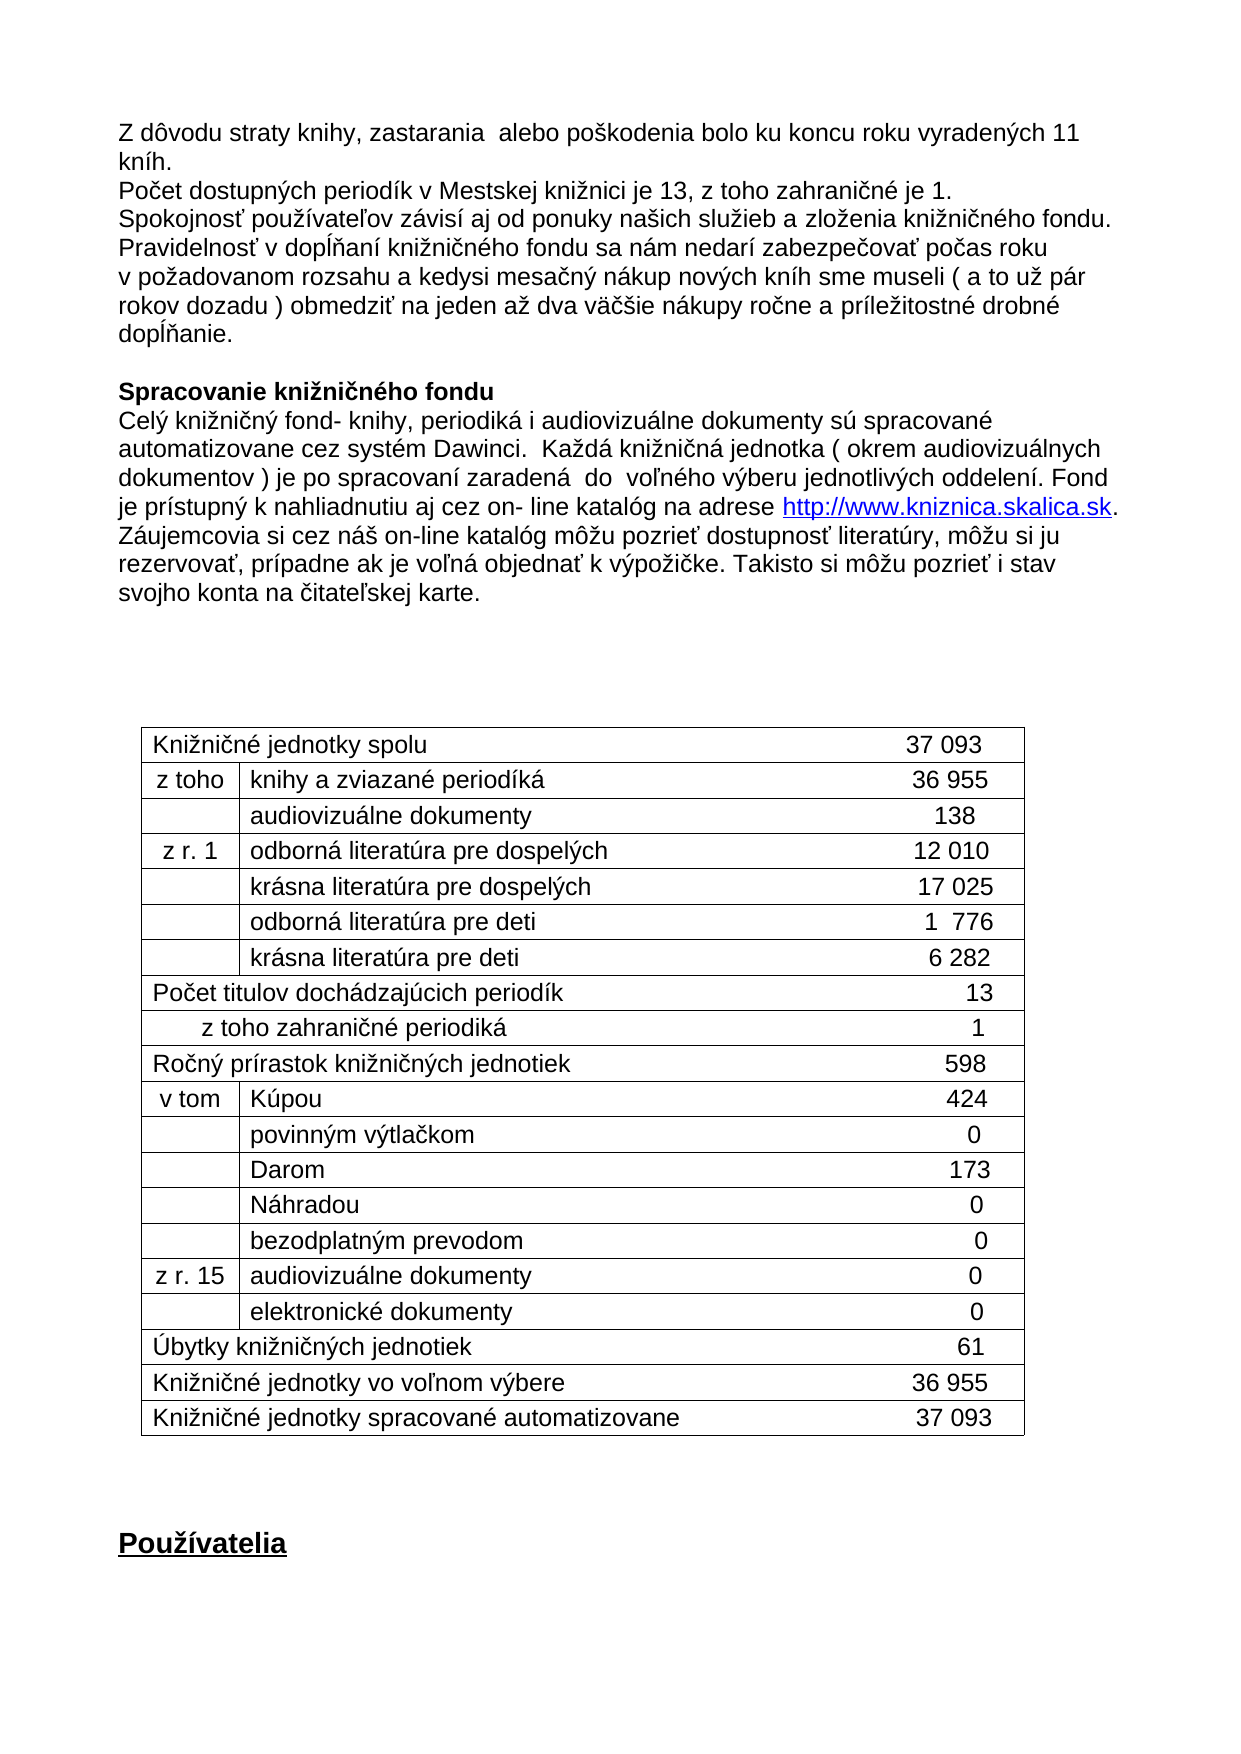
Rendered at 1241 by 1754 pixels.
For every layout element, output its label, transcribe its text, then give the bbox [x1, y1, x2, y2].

text Z dôvodu straty knihy, zastarania alebo poškodenia bolo ku koncu roku vyradených 11 kníh. [118, 118, 1122, 176]
table_cell Knižničné jednotky spracované automatizovane 37 093 [142, 1401, 1024, 1435]
table_cell [142, 1117, 239, 1152]
text Používatelia [118, 1526, 1122, 1560]
table_cell z toho zahraničné periodiká 1 [142, 1011, 1024, 1045]
table_cell krásna literatúra pre dospelých 17 025 [240, 869, 1024, 904]
table_cell [142, 940, 239, 974]
table_cell Ročný prírastok knižničných jednotiek 598 [142, 1046, 1024, 1081]
table_cell audiovizuálne dokumenty 138 [240, 799, 1024, 833]
table_cell Náhradou 0 [240, 1188, 1024, 1222]
table_cell povinným výtlačkom 0 [240, 1117, 1024, 1152]
table_header Knižničné jednotky spolu 37 093 [142, 728, 1024, 762]
text Záujemcovia si cez náš on-line katalóg môžu pozrieť dostupnosť literatúry, môžu si ju rezervovať, prípadne ak je voľná objednať k výpožičke. Takisto si môžu pozrieť i stav svojho konta na čitateľskej karte. [118, 521, 1122, 607]
table_cell [142, 905, 239, 939]
table_cell elektronické dokumenty 0 [240, 1294, 1024, 1329]
table_cell odborná literatúra pre dospelých 12 010 [240, 834, 1024, 868]
text Spracovanie knižničného fondu [118, 377, 1122, 406]
text Počet dostupných periodík v Mestskej knižnici je 13, z toho zahraničné je 1. [118, 176, 1122, 204]
table_cell bezodplatným prevodom 0 [240, 1224, 1024, 1258]
table_cell [142, 799, 239, 833]
table_cell v tom [142, 1082, 239, 1116]
table_cell Úbytky knižničných jednotiek 61 [142, 1330, 1024, 1364]
text Spokojnosť používateľov závisí aj od ponuky našich služieb a zloženia knižničného fondu. [118, 204, 1122, 233]
table_cell odborná literatúra pre deti 1 776 [240, 905, 1024, 939]
table_cell [142, 1224, 239, 1258]
table_cell Kúpou 424 [240, 1082, 1024, 1116]
table_cell Počet titulov dochádzajúcich periodík 13 [142, 976, 1024, 1010]
table_cell z r. 1 [142, 834, 239, 868]
table_cell Knižničné jednotky vo voľnom výbere 36 955 [142, 1365, 1024, 1399]
table_cell [142, 1294, 239, 1329]
table_cell krásna literatúra pre deti 6 282 [240, 940, 1024, 974]
table_cell audiovizuálne dokumenty 0 [240, 1259, 1024, 1293]
table_cell [142, 869, 239, 904]
table_cell knihy a zviazané periodíká 36 955 [240, 763, 1024, 797]
table_cell z toho [142, 763, 239, 797]
text Pravidelnosť v dopĺňaní knižničného fondu sa nám nedarí zabezpečovať počas roku v požadovanom rozsahu a kedysi mesačný nákup nových kníh sme museli ( a to už pár rokov dozadu ) obmedziť na jeden až dva väčšie nákupy ročne a príležitostné drobné dopĺňanie. [118, 233, 1122, 348]
text Celý knižničný fond- knihy, periodiká i audiovizuálne dokumenty sú spracované automatizovane cez systém Dawinci. Každá knižničná jednotka ( okrem audiovizuálnych dokumentov ) je po spracovaní zaradená do voľného výberu jednotlivých oddelení. Fond je prístupný k nahliadnutiu aj cez on- line katalóg na adrese http://www.kniznica.skalica.sk. [118, 406, 1122, 521]
table_cell z r. 15 [142, 1259, 239, 1293]
table_cell [142, 1153, 239, 1187]
table_cell [142, 1188, 239, 1222]
table_cell Darom 173 [240, 1153, 1024, 1187]
